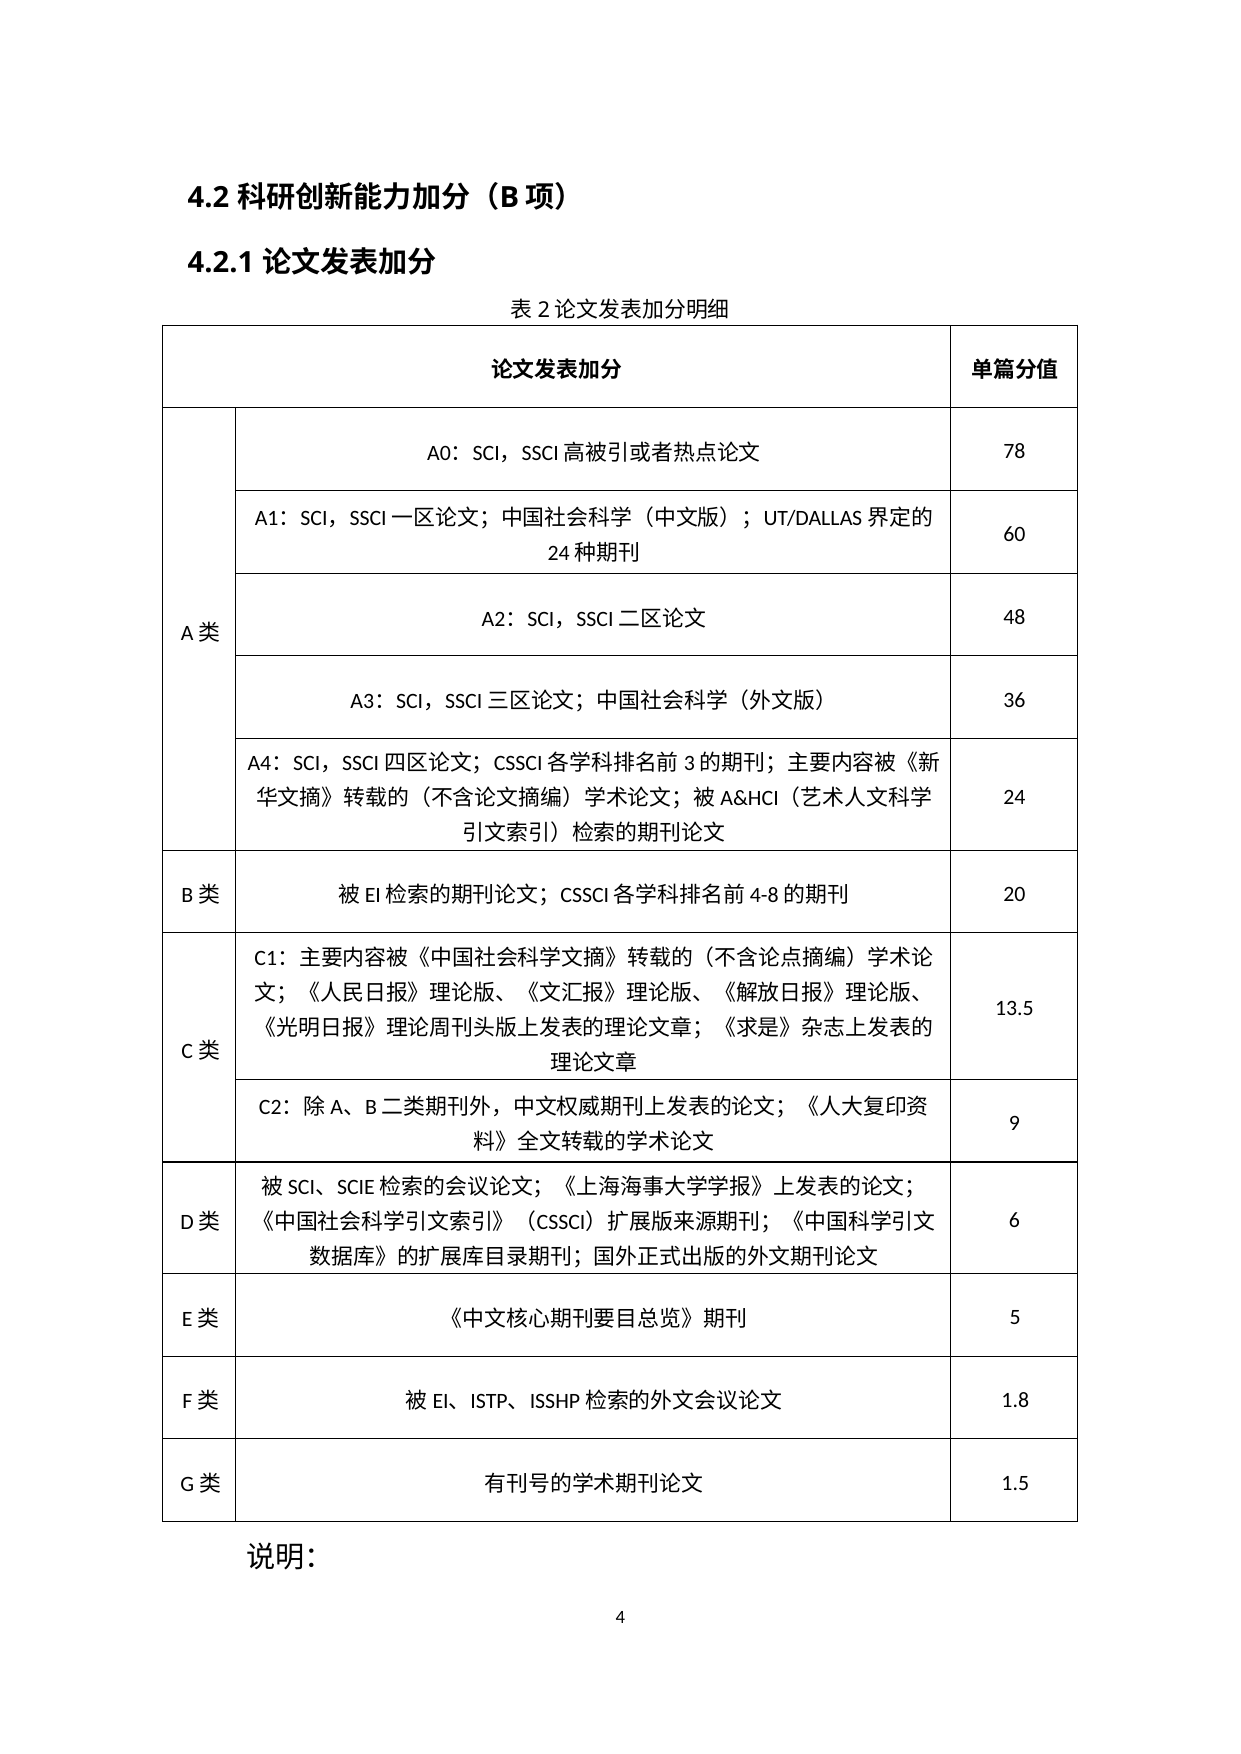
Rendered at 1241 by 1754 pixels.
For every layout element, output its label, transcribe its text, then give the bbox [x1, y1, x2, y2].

table_cell E 类 [163, 1274, 235, 1356]
table_cell C1：主要内容被《中国社会科学文摘》转载的（不含论点摘编）学术论文；《人民日报》理论版、《文汇报》理论版、《解放日报》理论版、《光明日报》理论周刊头版上发表的理论文章；《求是》杂志上发表的理论文章 [236, 933, 950, 1079]
table_cell 48 [951, 574, 1077, 655]
table_cell A0：SCI，SSCI 高被引或者热点论文 [236, 408, 950, 490]
table_cell A4：SCI，SSCI 四区论文；CSSCI 各学科排名前 3 的期刊；主要内容被《新华文摘》转载的（不含论文摘编）学术论文；被 A&HCI（艺术人文科学引文索引）检索的期刊论文 [236, 739, 950, 849]
table_cell C 类 [163, 933, 235, 1161]
table_cell 6 [951, 1163, 1077, 1273]
table_cell 9 [951, 1080, 1077, 1161]
table_header 论文发表加分 [163, 326, 950, 407]
table_cell 被 EI、ISTP、ISSHP 检索的外文会议论文 [236, 1357, 950, 1438]
table_cell 60 [951, 491, 1077, 573]
table_cell A3：SCI，SSCI 三区论文；中国社会科学（外文版） [236, 656, 950, 738]
table_cell 被 SCI、SCIE 检索的会议论文；《上海海事大学学报》上发表的论文；《中国社会科学引文索引》（CSSCI）扩展版来源期刊；《中国科学引文数据库》的扩展库目录期刊；国外正式出版的外文期刊论文 [236, 1163, 950, 1273]
table_cell D 类 [163, 1163, 235, 1273]
table_cell A2：SCI，SSCI 二区论文 [236, 574, 950, 655]
table_cell A 类 [163, 408, 235, 849]
table_cell 《中文核心期刊要目总览》期刊 [236, 1274, 950, 1356]
table_cell 1.5 [951, 1439, 1077, 1521]
table_cell 1.8 [951, 1357, 1077, 1438]
table_cell 5 [951, 1274, 1077, 1356]
table_cell F 类 [163, 1357, 235, 1438]
text 说明： [187, 1522, 1053, 1587]
table_cell 78 [951, 408, 1077, 490]
table_cell 13.5 [951, 933, 1077, 1079]
text 4.2 科研创新能力加分（B项） [187, 162, 1053, 227]
table_header 单篇分值 [951, 326, 1077, 407]
table_cell A1：SCI，SSCI 一区论文；中国社会科学（中文版）；UT/DALLAS 界定的24 种期刊 [236, 491, 950, 573]
table_cell 36 [951, 656, 1077, 738]
table_cell G 类 [163, 1439, 235, 1521]
table_cell C2：除 A、B 二类期刊外，中文权威期刊上发表的论文；《人大复印资料》全文转载的学术论文 [236, 1080, 950, 1161]
text 表 2 论文发表加分明细 [187, 292, 1053, 324]
table_cell 20 [951, 851, 1077, 932]
table_cell 24 [951, 739, 1077, 849]
table_cell 有刊号的学术期刊论文 [236, 1439, 950, 1521]
table_cell B 类 [163, 851, 235, 932]
text 4.2.1 论文发表加分 [187, 227, 1053, 292]
table_cell 被EI检索的期刊论文；CSSCI各学科排名前 4-8 的期刊 [236, 851, 950, 932]
